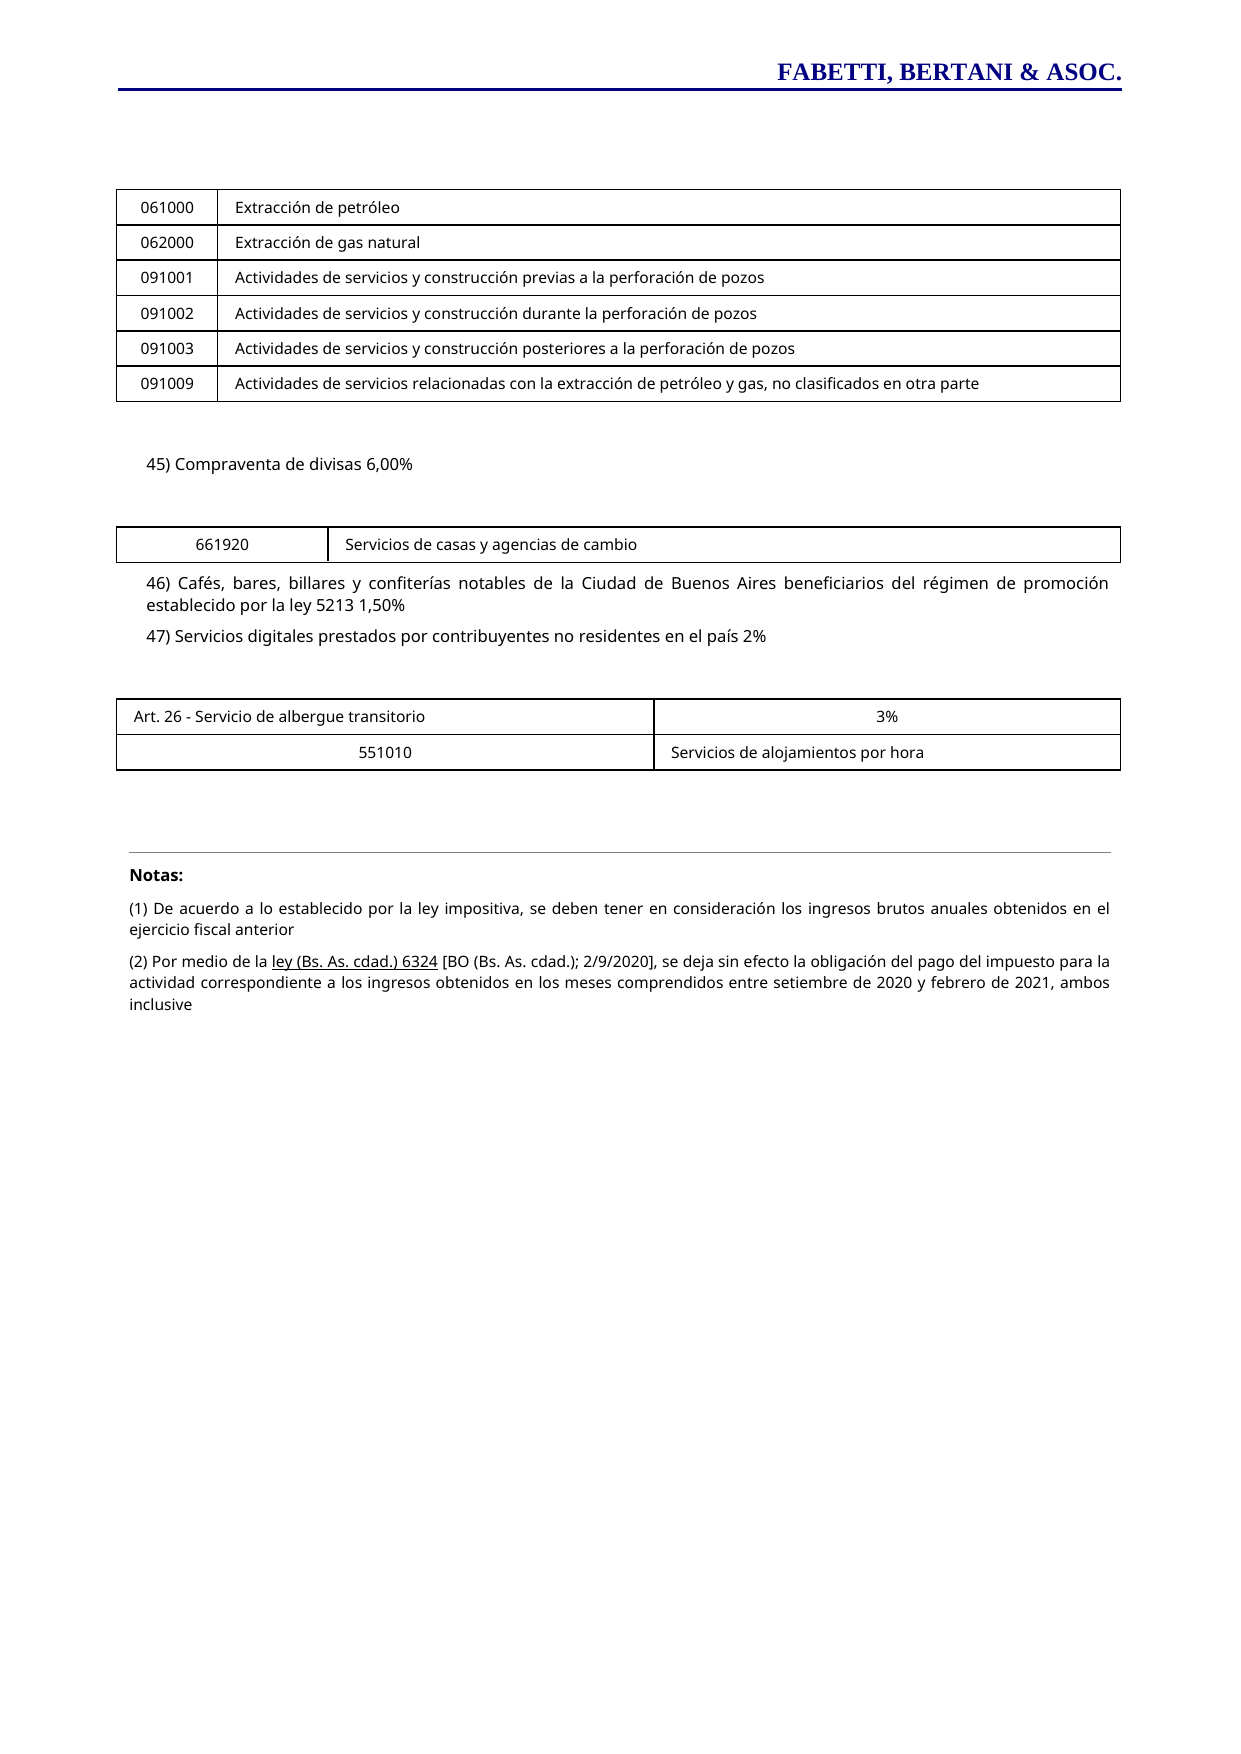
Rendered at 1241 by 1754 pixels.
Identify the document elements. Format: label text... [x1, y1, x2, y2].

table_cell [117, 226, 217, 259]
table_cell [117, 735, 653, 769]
text 47) Servicios digitales prestados por contribuyentes no residentes en el país 2% [146, 625, 1111, 648]
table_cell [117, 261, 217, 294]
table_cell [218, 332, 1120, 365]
text (2) Por medio de la ley (Bs. As. cdad.) 6324 [BO (Bs. As. cdad.); 2/9/2020], se deja sin efecto la obligación del pago del impuesto para la actividad correspondiente a los ingresos obtenidos en los meses comprendidos entre setiembre de 2020 y febrero de 2021, ambos inclusive [129, 951, 1111, 1015]
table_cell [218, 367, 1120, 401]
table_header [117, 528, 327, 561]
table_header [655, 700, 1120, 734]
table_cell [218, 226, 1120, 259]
text Notas: [129, 853, 1111, 887]
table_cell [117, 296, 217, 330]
text (1) De acuerdo a lo establecido por la ley impositiva, se deben tener en consideración los ingresos brutos anuales obtenidos en el ejercicio fiscal anterior [129, 897, 1111, 940]
text 45) Compraventa de divisas 6,00% [146, 453, 1111, 475]
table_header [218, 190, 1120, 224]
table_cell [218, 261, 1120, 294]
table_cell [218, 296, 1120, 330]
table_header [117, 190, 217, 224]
text 46) Cafés, bares, billares y confiterías notables de la Ciudad de Buenos Aires beneficiarios del régimen de promoción establecido por la ley 5213 1,50% [146, 571, 1111, 617]
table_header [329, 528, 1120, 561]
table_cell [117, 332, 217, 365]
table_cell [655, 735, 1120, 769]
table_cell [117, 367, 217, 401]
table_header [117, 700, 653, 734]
